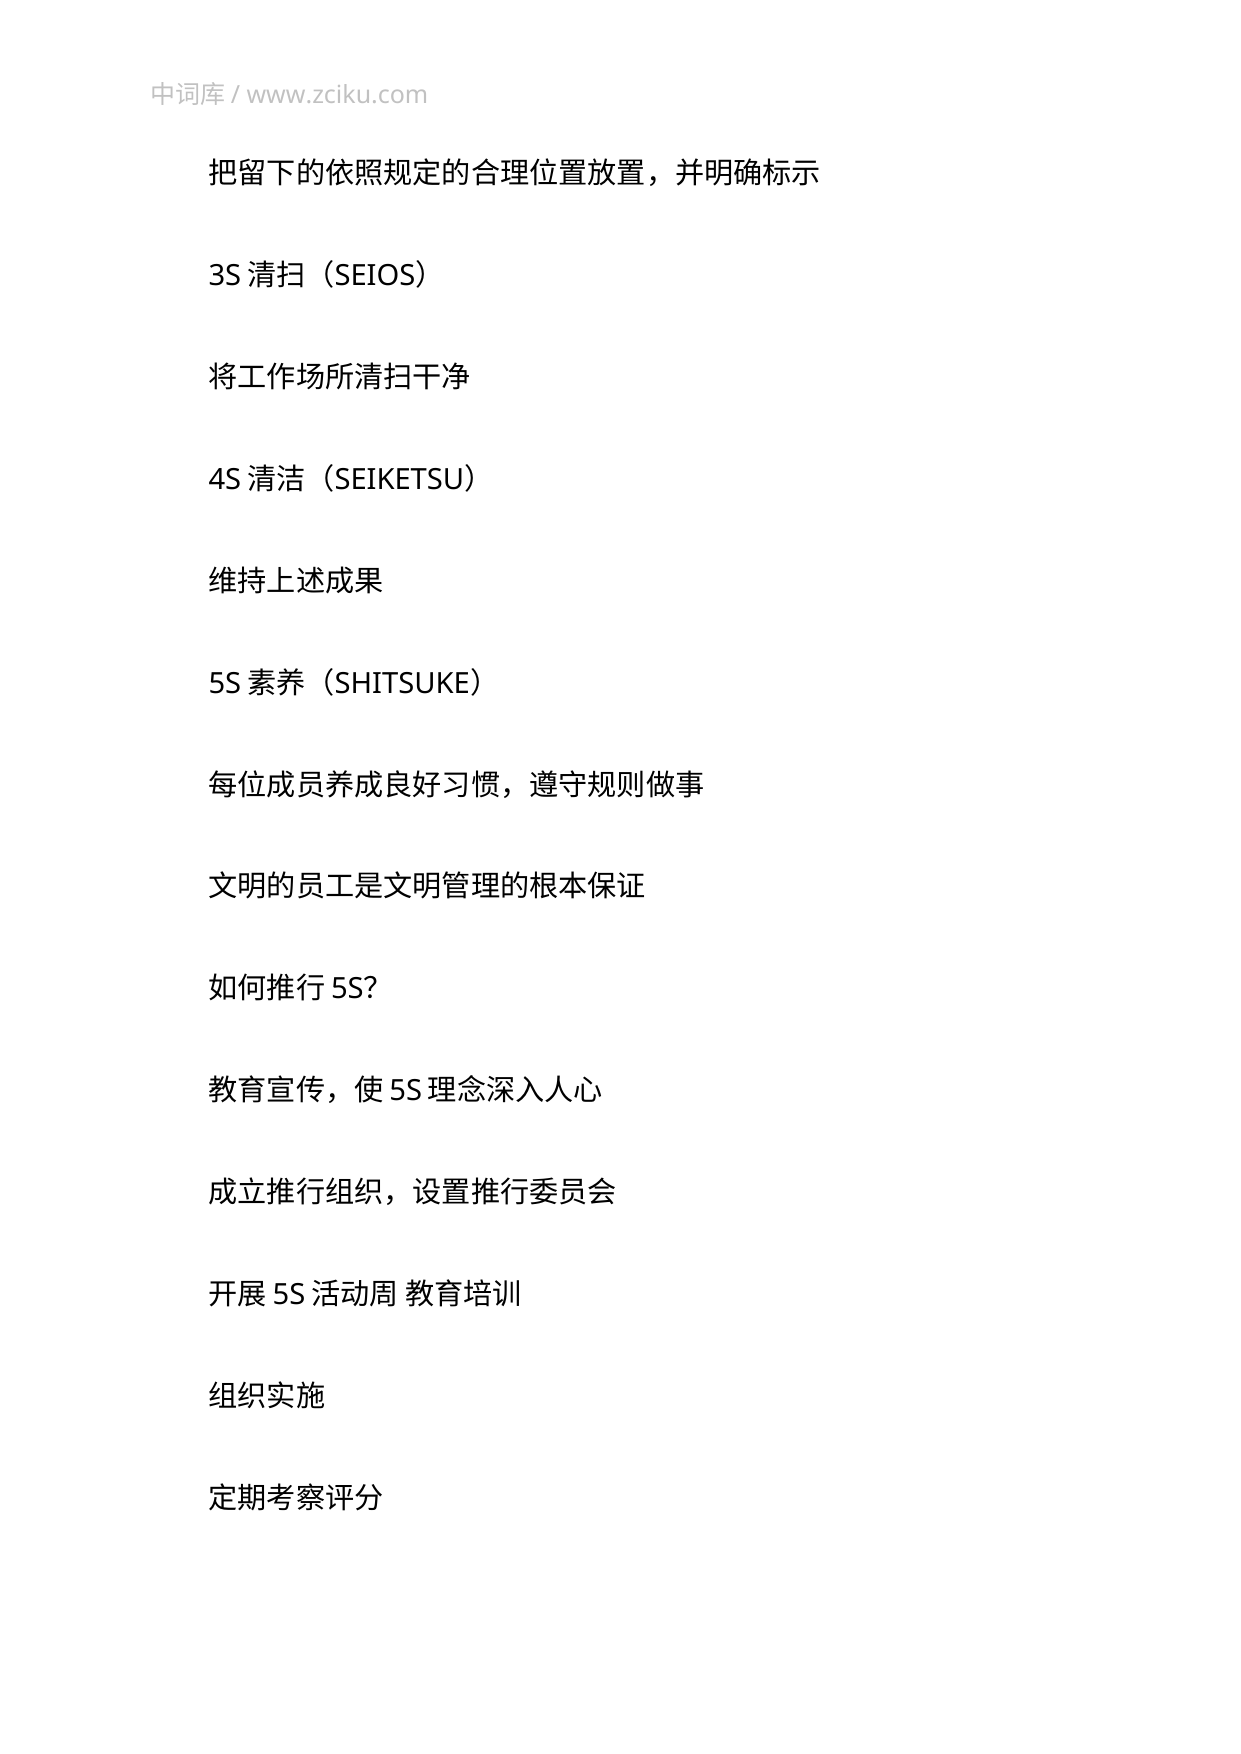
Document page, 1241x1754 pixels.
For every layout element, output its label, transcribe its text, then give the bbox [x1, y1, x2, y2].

text 5S素养（SHITSUKE） [150, 659, 1090, 702]
text 将工作场所清扫干净 [150, 354, 1090, 396]
text 成立推行组织，设置推行委员会 [150, 1169, 1090, 1211]
text 3S清扫（SEIOS） [150, 252, 1090, 294]
text 每位成员养成良好习惯，遵守规则做事 [150, 761, 1090, 803]
text 教育宣传，使5S理念深入人心 [150, 1067, 1090, 1109]
text 定期考察评分 [150, 1474, 1090, 1517]
text 组织实施 [150, 1372, 1090, 1415]
text 4S清洁（SEIKETSU） [150, 456, 1090, 498]
text 把留下的依照规定的合理位置放置，并明确标示 [150, 150, 1090, 192]
text 如何推行5S？ [150, 965, 1090, 1007]
text 维持上述成果 [150, 557, 1090, 600]
text 开展5S活动周 教育培训 [150, 1271, 1090, 1313]
text 文明的员工是文明管理的根本保证 [150, 863, 1090, 905]
